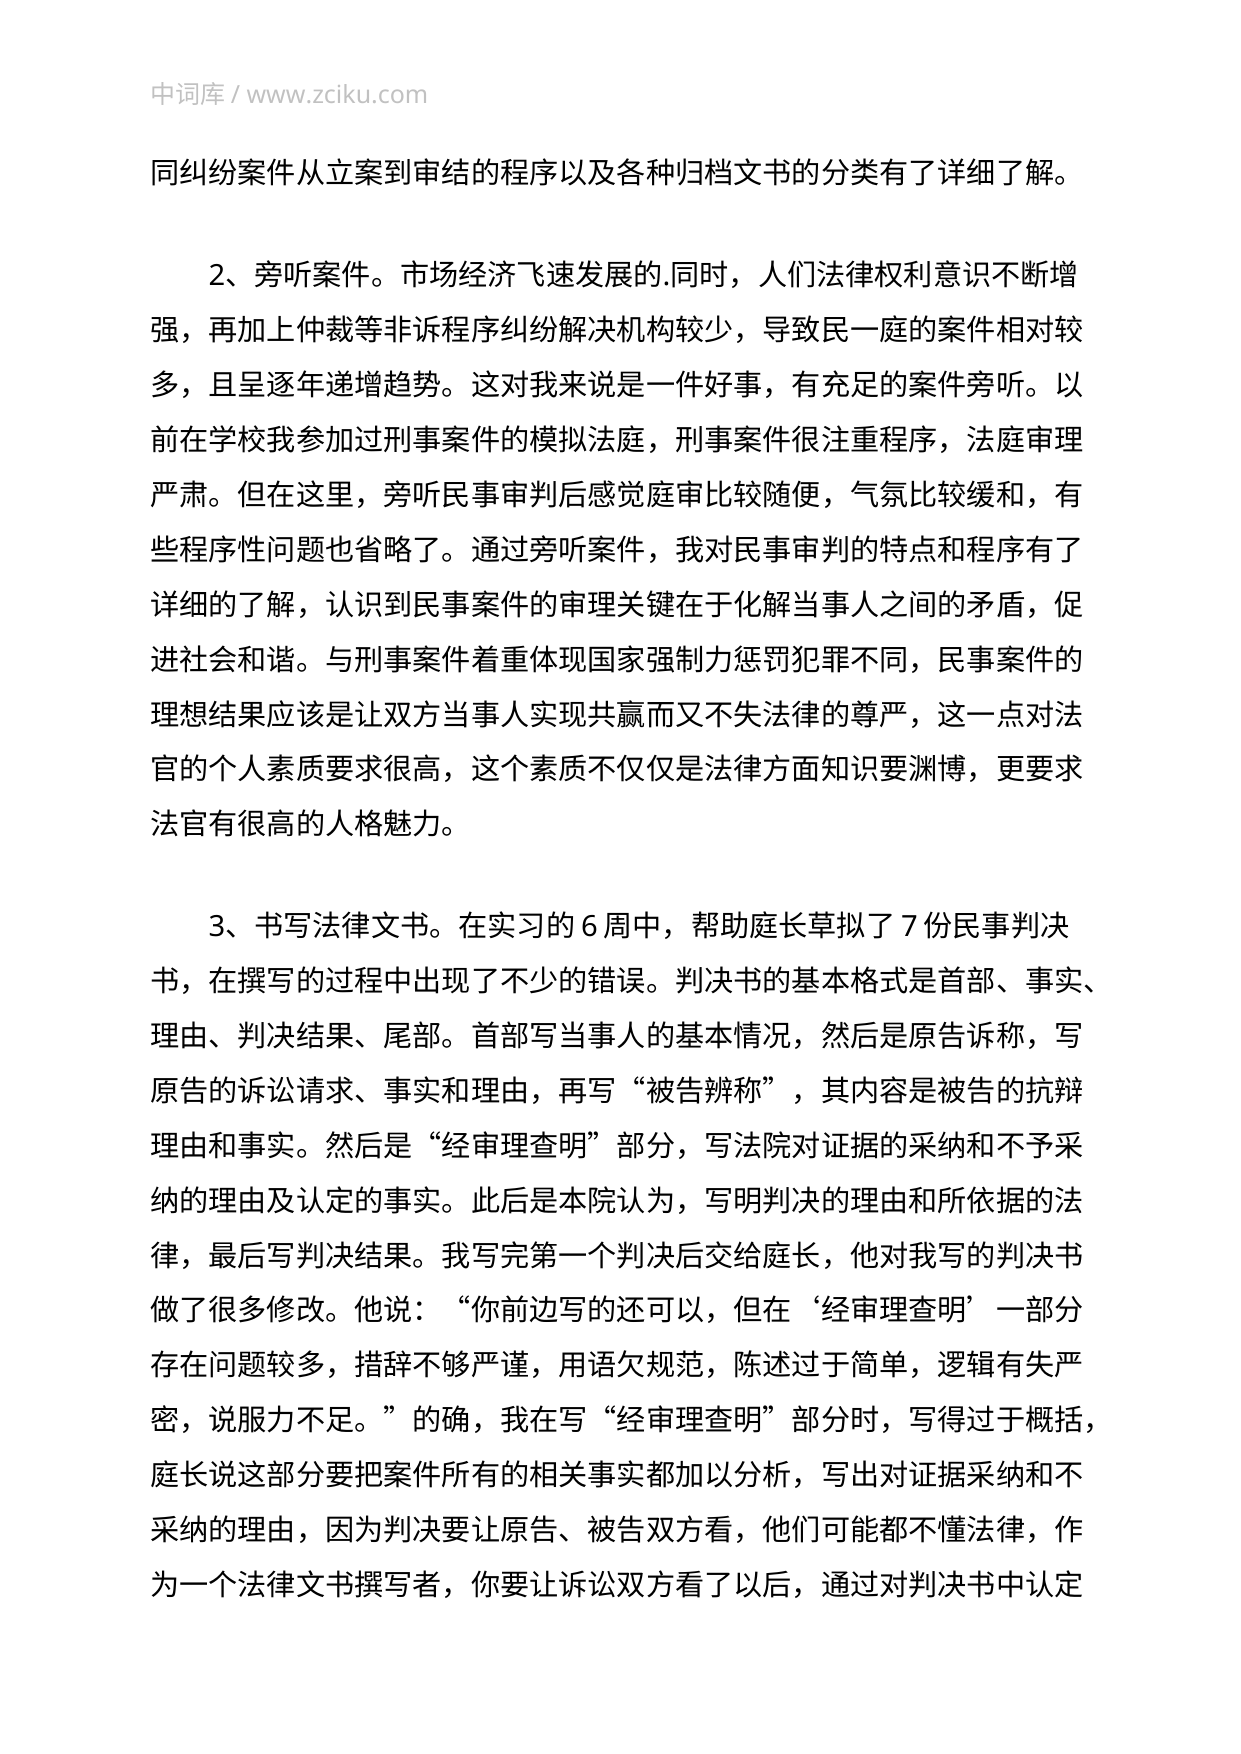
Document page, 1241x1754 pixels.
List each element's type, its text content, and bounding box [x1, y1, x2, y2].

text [150, 150, 1090, 192]
text 2、旁听案件。市场经济飞速发展的.同时，人们法律权利意识不断增强，再加上仲裁等非诉程序纠纷解决机构较少，导致民一庭的案件相对较多，且呈逐年递增趋势。这对我来说是一件好事，有充足的案件旁听。以前在学校我参加过刑事案件的模拟法庭，刑事案件很注重程序，法庭审理严肃。但在这里，旁听民事审判后感觉庭审比较随便，气氛比较缓和，有些程序性问题也省略了。通过旁听案件，我对民事审判的特点和程序有了详细的了解，认识到民事案件的审理关键在于化解当事人之间的矛盾，促进社会和谐。与刑事案件着重体现国家强制力惩罚犯罪不同，民事案件的理想结果应该是让双方当事人实现共赢而又不失法律的尊严，这一点对法官的个人素质要求很高，这个素质不仅仅是法律方面知识要渊博，更要求法官有很高的人格魅力。 [150, 252, 1090, 843]
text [150, 903, 1090, 1604]
